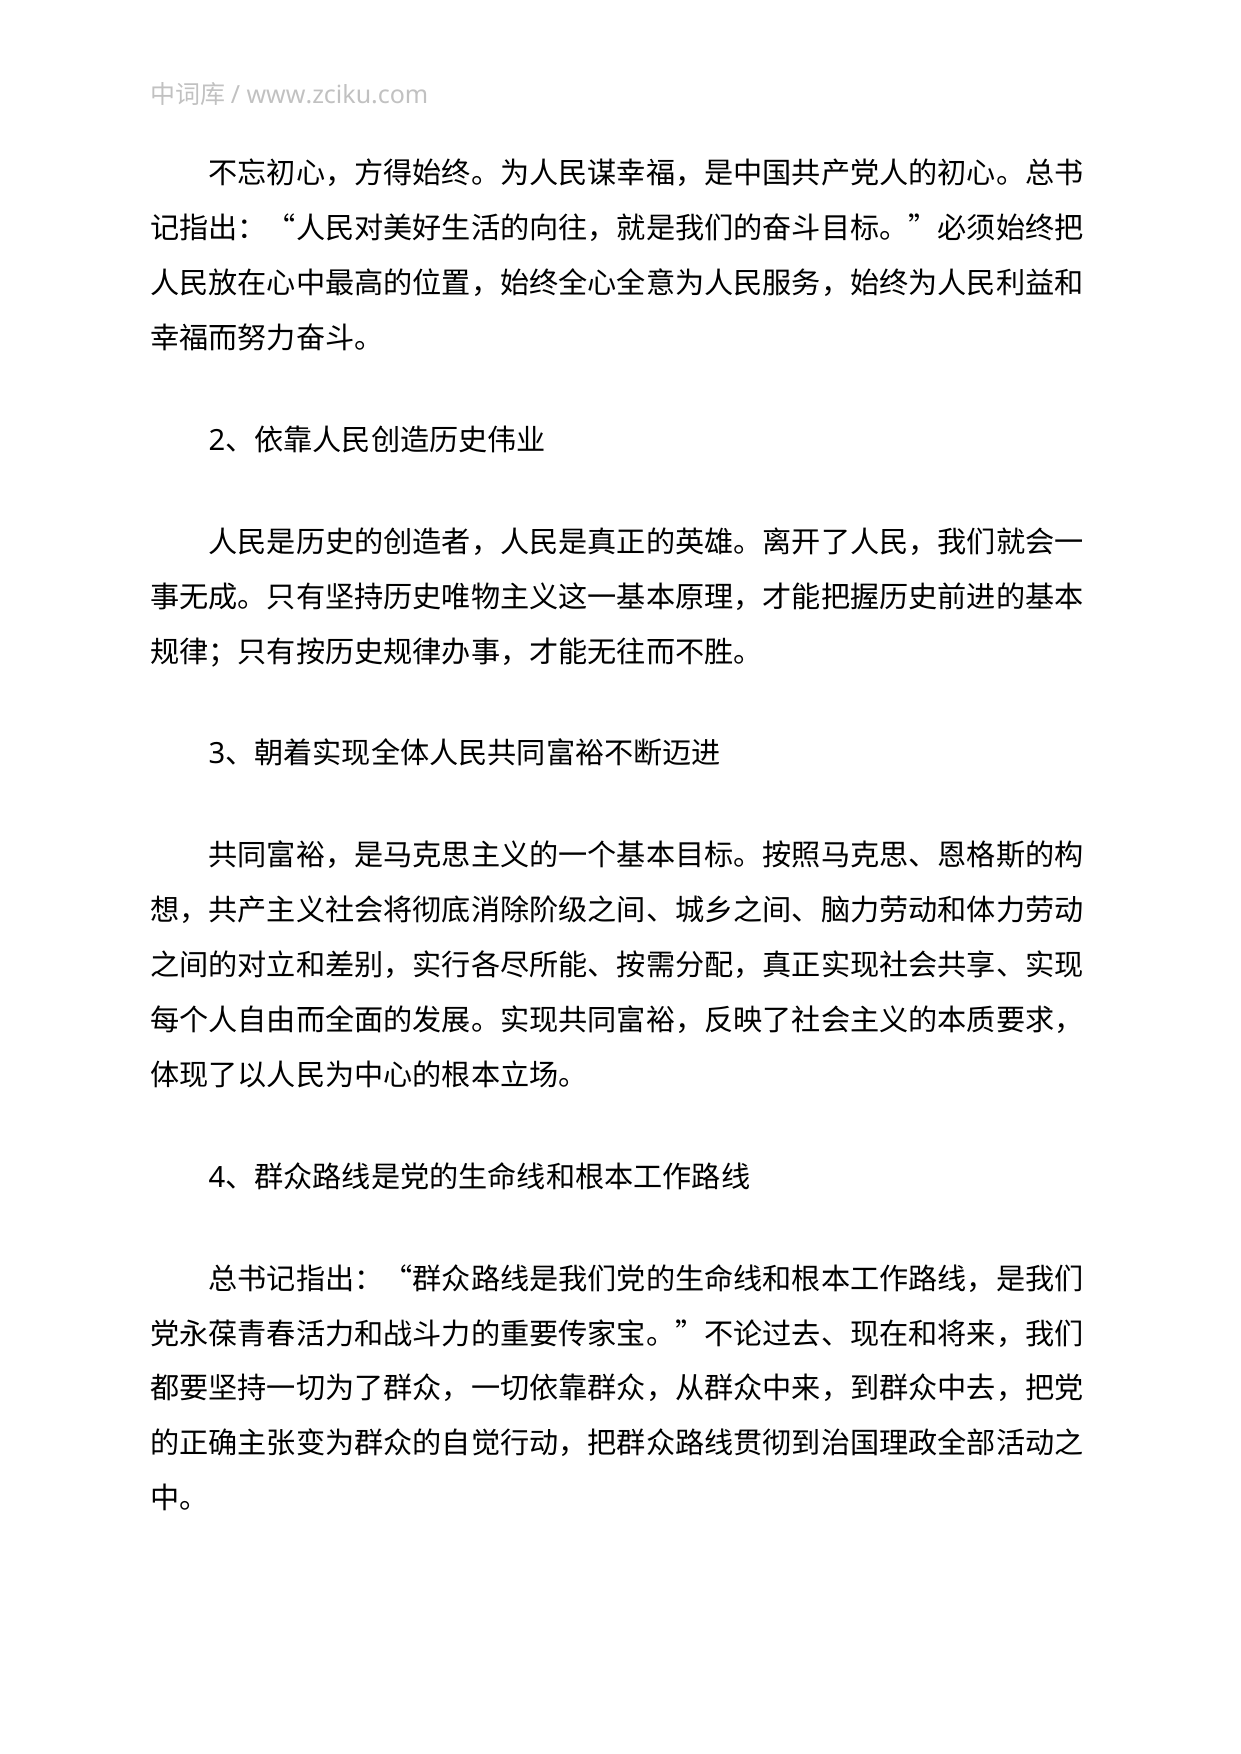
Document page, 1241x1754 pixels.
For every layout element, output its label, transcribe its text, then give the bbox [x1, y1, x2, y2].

text 2、依靠人民创造历史伟业 [150, 416, 1090, 459]
text 不忘初心，方得始终。为人民谋幸福，是中国共产党人的初心。总书记指出：“人民对美好生活的向往，就是我们的奋斗目标。”必须始终把人民放在心中最高的位置，始终全心全意为人民服务，始终为人民利益和幸福而努力奋斗。 [150, 150, 1090, 357]
text 人民是历史的创造者，人民是真正的英雄。离开了人民，我们就会一事无成。只有坚持历史唯物主义这一基本原理，才能把握历史前进的基本规律；只有按历史规律办事，才能无往而不胜。 [150, 518, 1090, 671]
text 3、朝着实现全体人民共同富裕不断迈进 [150, 730, 1090, 772]
text 总书记指出：“群众路线是我们党的生命线和根本工作路线，是我们党永葆青春活力和战斗力的重要传家宝。”不论过去、现在和将来，我们都要坚持一切为了群众，一切依靠群众，从群众中来，到群众中去，把党的正确主张变为群众的自觉行动，把群众路线贯彻到治国理政全部活动之中。 [150, 1255, 1090, 1517]
text 共同富裕，是马克思主义的一个基本目标。按照马克思、恩格斯的构想，共产主义社会将彻底消除阶级之间、城乡之间、脑力劳动和体力劳动之间的对立和差别，实行各尽所能、按需分配，真正实现社会共享、实现每个人自由而全面的发展。实现共同富裕，反映了社会主义的本质要求，体现了以人民为中心的根本立场。 [150, 832, 1090, 1094]
text 4、群众路线是党的生命线和根本工作路线 [150, 1153, 1090, 1196]
